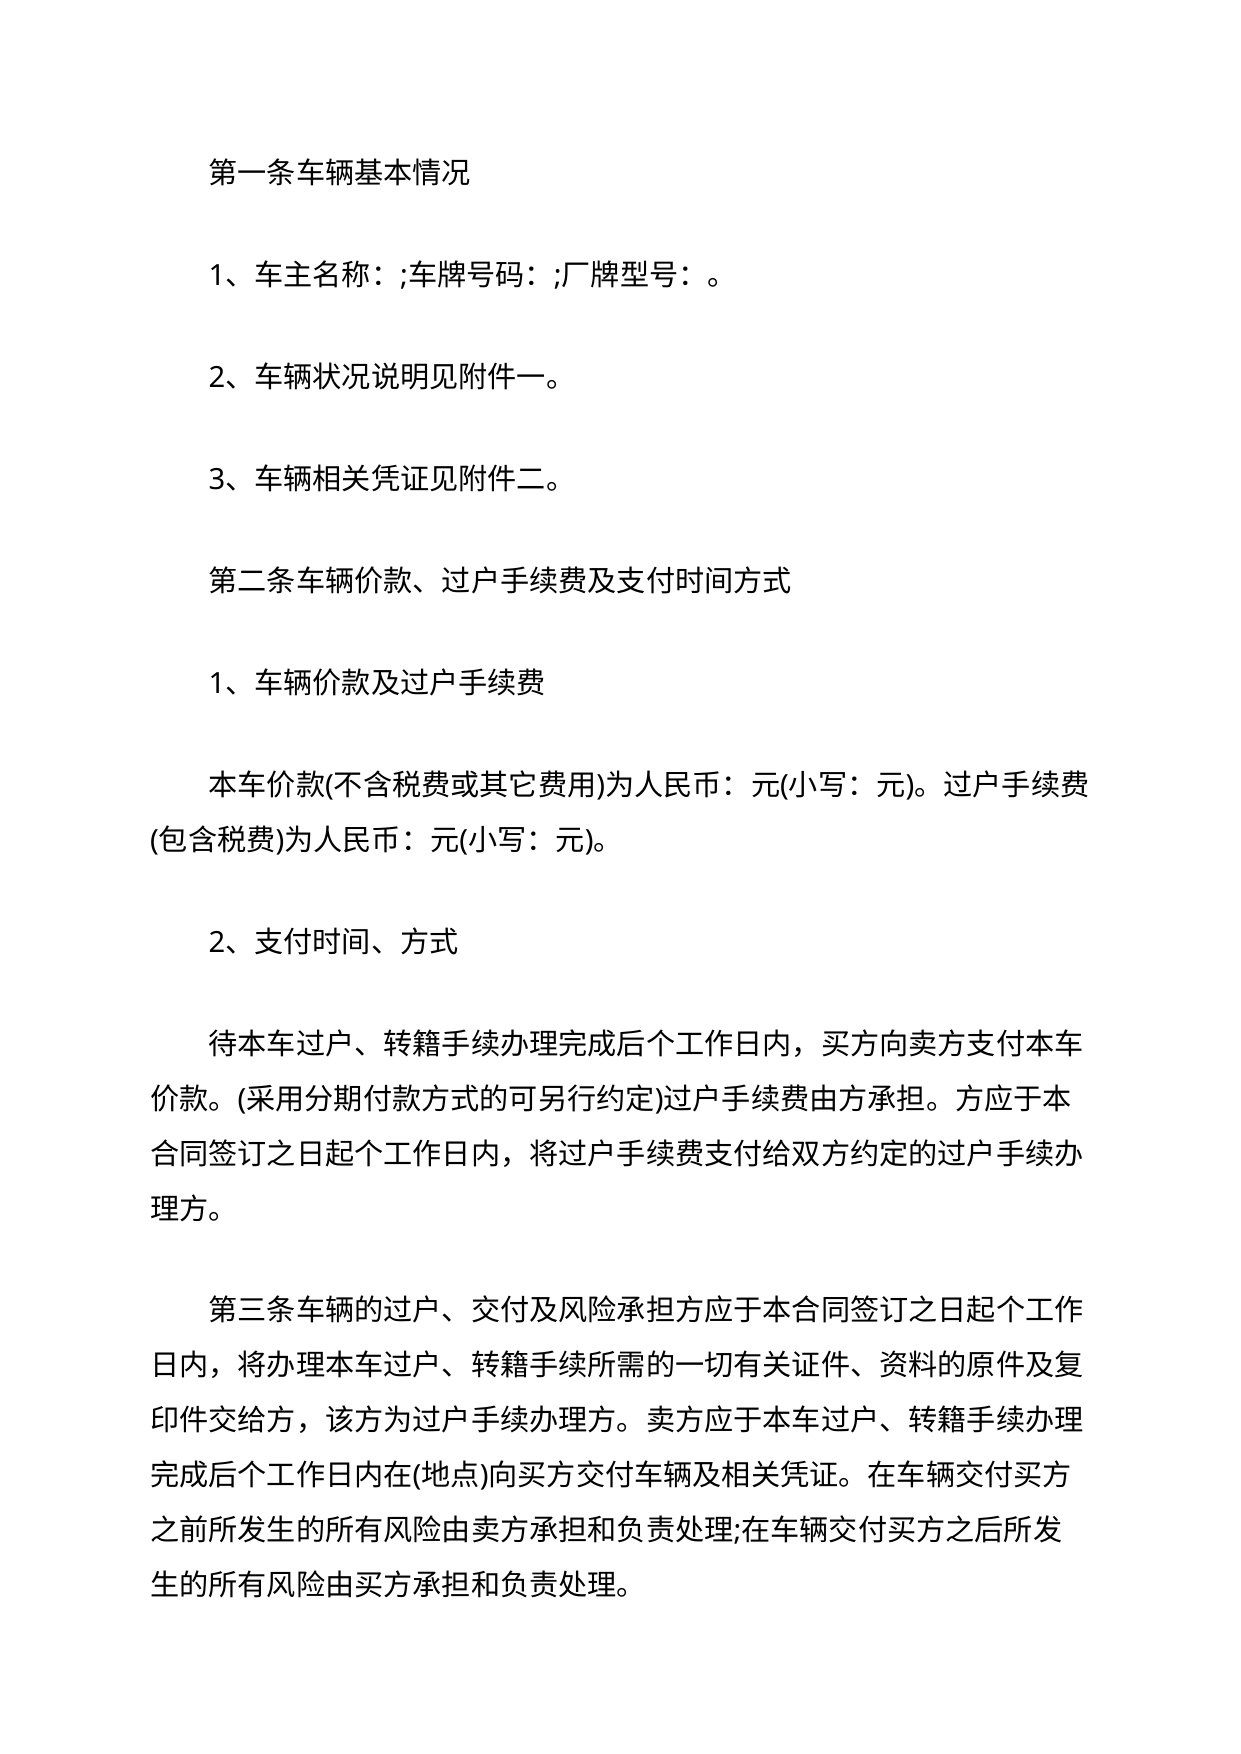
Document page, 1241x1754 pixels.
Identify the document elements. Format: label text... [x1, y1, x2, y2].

text 第二条车辆价款、过户手续费及支付时间方式 [150, 558, 1090, 600]
text 第一条车辆基本情况 [150, 150, 1090, 192]
text 待本车过户、转籍手续办理完成后个工作日内，买方向卖方支付本车价款。(采用分期付款方式的可另行约定)过户手续费由方承担。方应于本合同签订之日起个工作日内，将过户手续费支付给双方约定的过户手续办理方。 [150, 1020, 1090, 1227]
text 本车价款(不含税费或其它费用)为人民币：元(小写：元)。过户手续费(包含税费)为人民币：元(小写：元)。 [150, 761, 1090, 859]
text 第三条车辆的过户、交付及风险承担方应于本合同签订之日起个工作日内，将办理本车过户、转籍手续所需的一切有关证件、资料的原件及复印件交给方，该方为过户手续办理方。卖方应于本车过户、转籍手续办理完成后个工作日内在(地点)向买方交付车辆及相关凭证。在车辆交付买方之前所发生的所有风险由卖方承担和负责处理;在车辆交付买方之后所发生的所有风险由买方承担和负责处理。 [150, 1287, 1090, 1604]
text 2、支付时间、方式 [150, 918, 1090, 961]
text 1、车辆价款及过户手续费 [150, 659, 1090, 702]
text 2、车辆状况说明见附件一。 [150, 354, 1090, 396]
text 1、车主名称：;车牌号码：;厂牌型号：。 [150, 252, 1090, 294]
text 3、车辆相关凭证见附件二。 [150, 456, 1090, 498]
